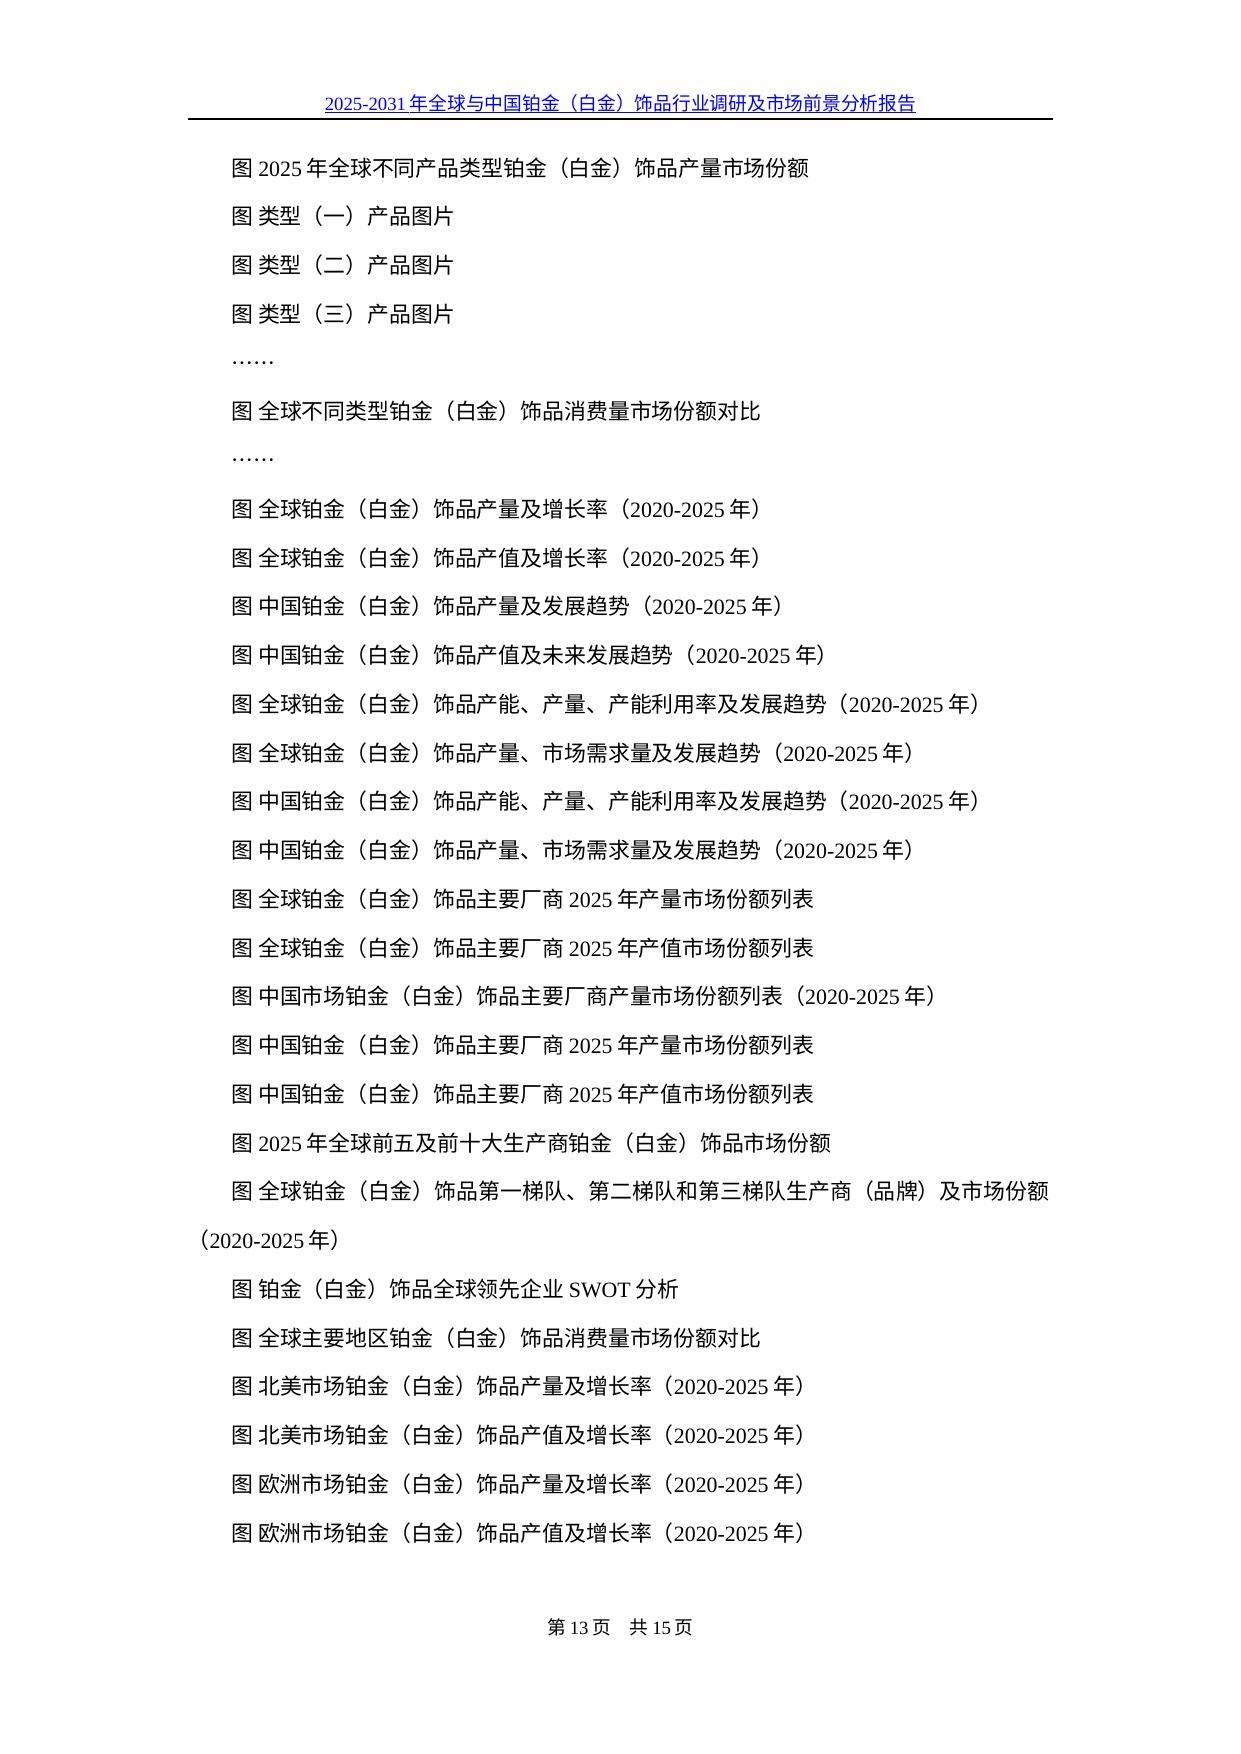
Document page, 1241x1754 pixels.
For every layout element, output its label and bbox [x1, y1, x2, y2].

text [187, 150, 1053, 1548]
